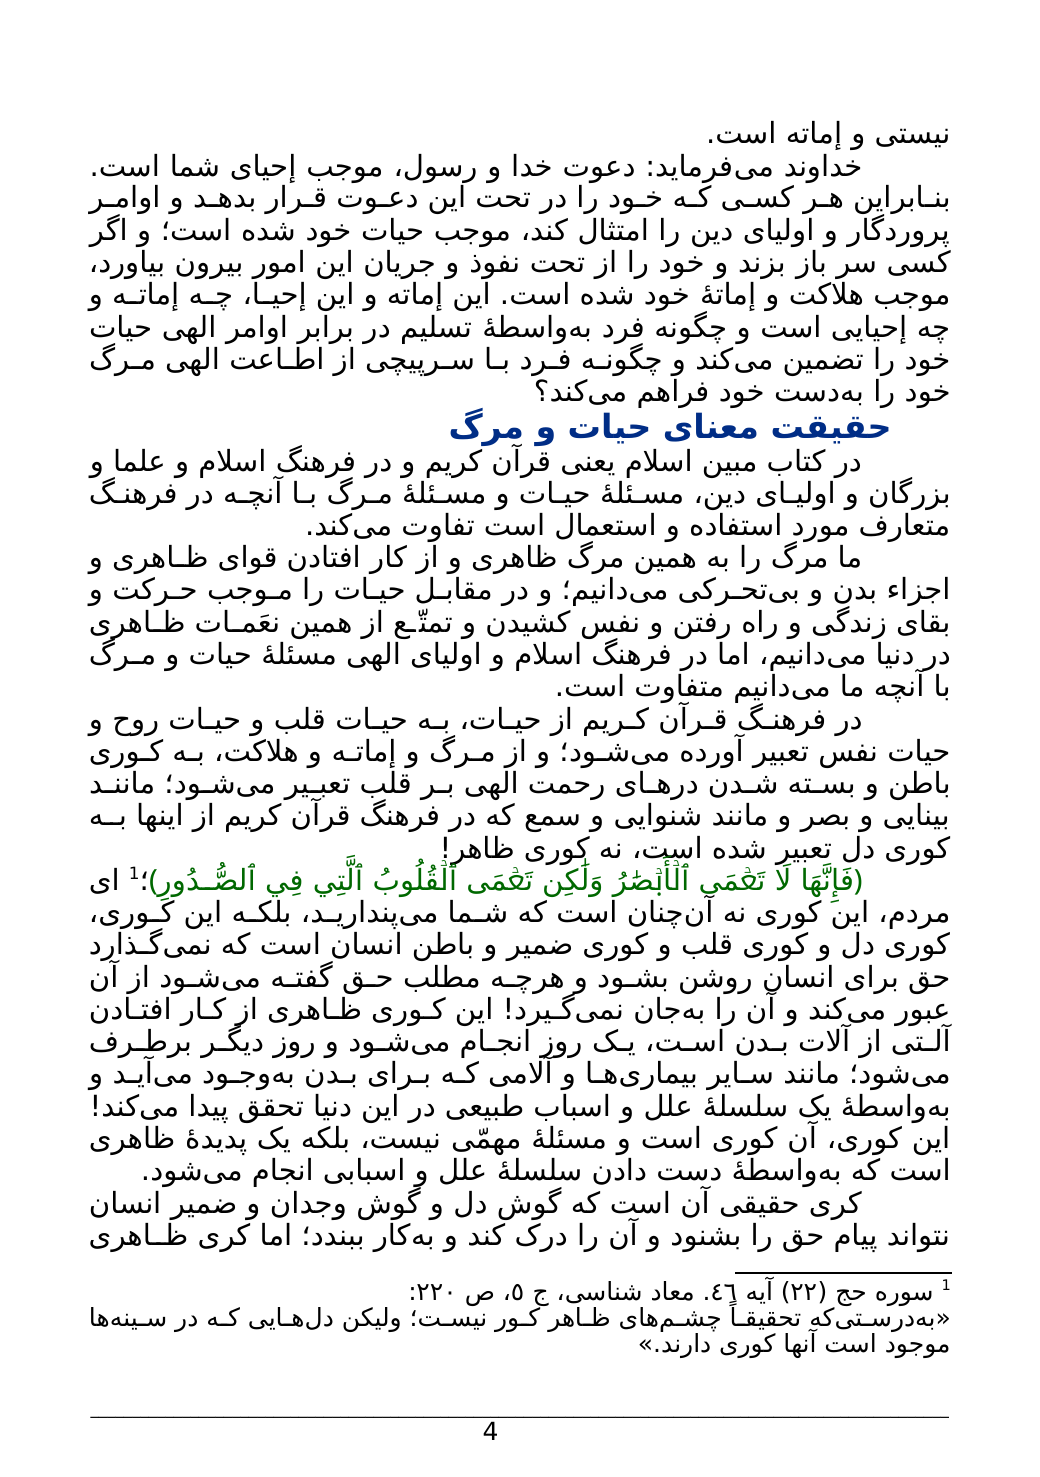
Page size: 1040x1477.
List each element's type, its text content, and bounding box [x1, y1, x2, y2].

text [89, 1188, 951, 1252]
subtitle حقیقت معنای حیات و مرگ [148, 408, 892, 445]
text ﴿فَإِنَّهَا لَا تَعۡمَى ٱلۡأَبۡصَٰرُ وَلَٰكِن تَعۡمَى ٱلۡقُلُوبُ ٱلَّتِي فِي ٱلصُّدُورِ﴾؛ ای مردم، این کوری نه آن‌چنان است که شما می‌پندارید، بلکه این کوری، کوری دل و کوری قلب و کوری ضمیر و باطن انسان است که نمی‌گذارد حق برای انسان روشن بشود و هرچه مطلب حق گفته می‌شود از آن عبور می‌کند و آن را به‌جان نمی‌گیرد! این کوری ظاهری از کار افتادن آلتی از آلات بدن است، یک روز انجام می‌شود و روز دیگر برطرف می‌شود؛ مانند سایر بیماری‌ها و آلامی که برای بدن به‌وجود می‌آید و به‌واسطۀ یک سلسلۀ علل و اسباب طبیعی در این دنیا تحقق پیدا می‌کند! این کوری، آن کوری است و مسئلۀ مهمّی نیست، بلکه یک پدیدۀ ظاهری است که به‌واسطۀ دست دادن سلسلۀ علل و اسبابی انجام می‌شود. [89, 865, 951, 1188]
text خداوند می‌فرماید: دعوت خدا و رسول، موجب إحیای شما است. بنابراین هر کسی که خود را در تحت این دعوت قرار بدهد و اوامر پروردگار و اولیای دین را امتثال کند، موجب حیات خود شده است؛ و اگر کسی سر باز بزند و خود را از تحت نفوذ و جریان این امور بیرون بیاورد، موجب هلاکت و إماتۀ خود شده است. این إماته و این إحیا، چه إماته و چه إحیایی است و چگونه فرد به‌واسطۀ تسلیم در برابر اوامر الهی حیات خود را تضمین می‌کند و چگونه فرد با سرپیچی از اطاعت الهی مرگ خود را به‌دست خود فراهم می‌کند؟ [89, 150, 951, 408]
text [89, 118, 951, 150]
text ما مرگ را به همین مرگ ظاهری و از کار افتادن قوای ظاهری و اجزاء بدن و بی‌تحرکی می‌دانیم؛ و در مقابل حیات را موجب حرکت و بقای زندگی و راه رفتن و نفس کشیدن و تمتّع از همین نعَمات ظاهری در دنیا می‌دانیم، اما در فرهنگ اسلام و اولیای الهی مسئلۀ حیات و مرگ با آنچه ما می‌دانیم متفاوت است. [89, 542, 951, 703]
text در کتاب مبین اسلام یعنی قرآن کریم و در فرهنگ اسلام و علما و بزرگان و اولیای دین، مسئلۀ حیات و مسئلۀ مرگ با آنچه در فرهنگ متعارف مورد استفاده و استعمال است تفاوت می‌کند. [89, 445, 951, 542]
text در فرهنگ قرآن کریم از حیات، به حیات قلب و حیات روح و حیات نفس تعبیر آورده می‌شود؛ و از مرگ و إماته و هلاکت، به کوری باطن و بسته شدن درهای رحمت الهی بر قلب تعبیر می‌شود؛ مانند بینایی و بصر و مانند شنوایی و سمع که در فرهنگ قرآن کریم از اینها به کوری دل تعبیر شده است، نه کوری ظاهر! [89, 703, 951, 865]
